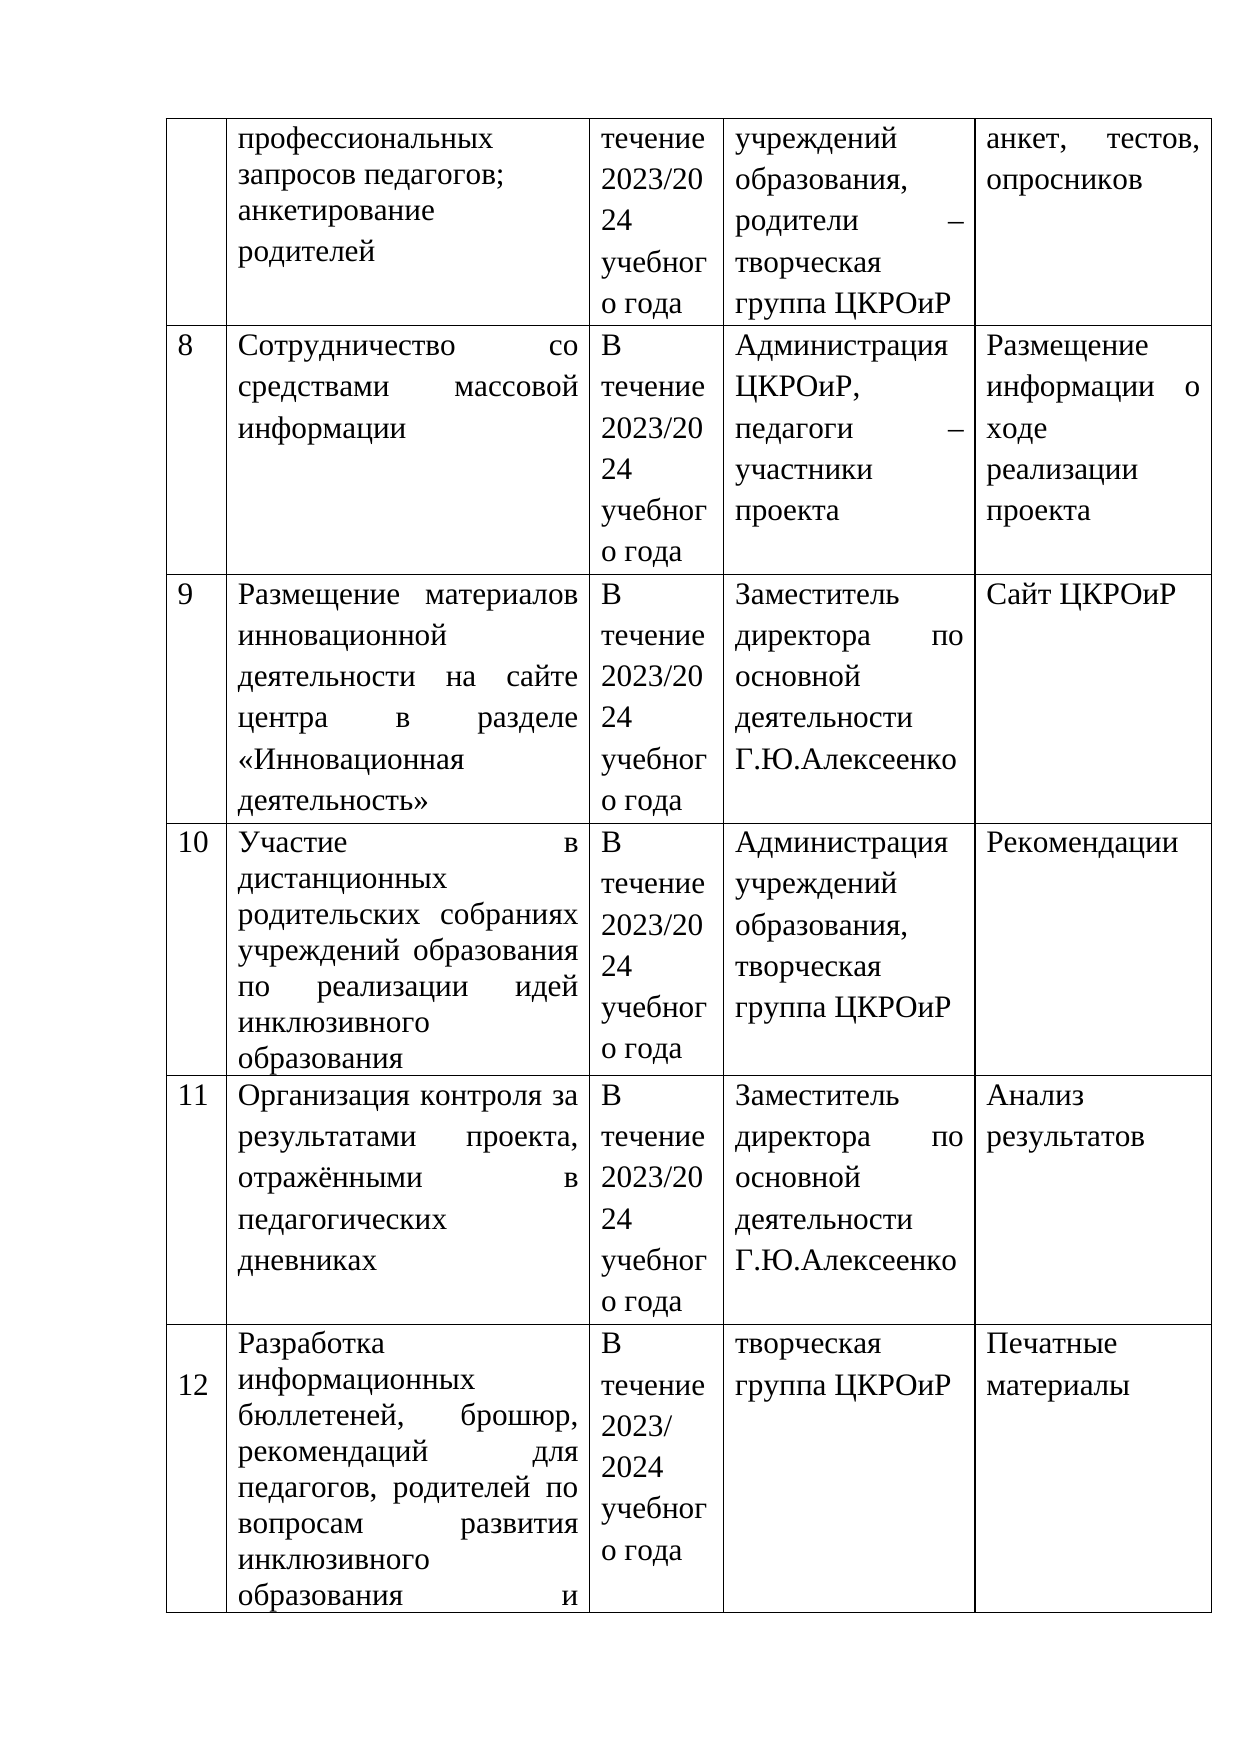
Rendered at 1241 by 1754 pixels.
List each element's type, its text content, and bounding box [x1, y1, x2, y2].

table_cell В течение 2023/2024 учебного года [590, 326, 723, 574]
table_cell 7 [167, 119, 226, 325]
table_cell Администрация ЦКРОиР, педагоги – участники проекта [724, 326, 974, 574]
table_cell Печатные материалы [976, 1325, 1211, 1612]
table_cell 8 [167, 326, 226, 574]
table_cell Заместитель директора по основной деятельности Г.Ю.Алексеенко [724, 1076, 974, 1324]
table_cell Размещение материалов инновационной деятельности на сайте центра в разделе «Инновационная деятельность» [227, 575, 589, 822]
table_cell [724, 119, 974, 325]
table_cell Размещение информации о ходе реализации проекта [976, 326, 1211, 574]
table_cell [976, 119, 1211, 325]
table_cell В течение 2023/2024 учебного года [590, 575, 723, 822]
table_cell Сотрудничество со средствами массовой информации [227, 326, 589, 574]
table_cell 9 [167, 575, 226, 822]
table_cell Анализ результатов [976, 1076, 1211, 1324]
table_cell 11 [167, 1076, 226, 1324]
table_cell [227, 119, 589, 325]
table_cell 12 [167, 1325, 226, 1612]
table_cell 10 [167, 824, 226, 1075]
table_cell Организация контроля за результатами проекта, отражёнными в педагогических дневниках [227, 1076, 589, 1324]
table_cell Рекомендации [976, 824, 1211, 1075]
table_cell Администрация учреждений образования, творческая группа ЦКРОиР [724, 824, 974, 1075]
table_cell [590, 1325, 723, 1612]
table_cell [590, 119, 723, 325]
table_cell Сайт ЦКРОиР [976, 575, 1211, 822]
table_cell В течение 2023/2024 учебного года [590, 1076, 723, 1324]
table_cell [227, 1325, 589, 1612]
table_cell В течение 2023/2024 учебного года [590, 824, 723, 1075]
table_cell Заместитель директора по основной деятельности Г.Ю.Алексеенко [724, 575, 974, 822]
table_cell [724, 1325, 974, 1612]
table_cell Участие в дистанционных родительских собраниях учреждений образования по реализации идей инклюзивного образования [227, 824, 589, 1075]
